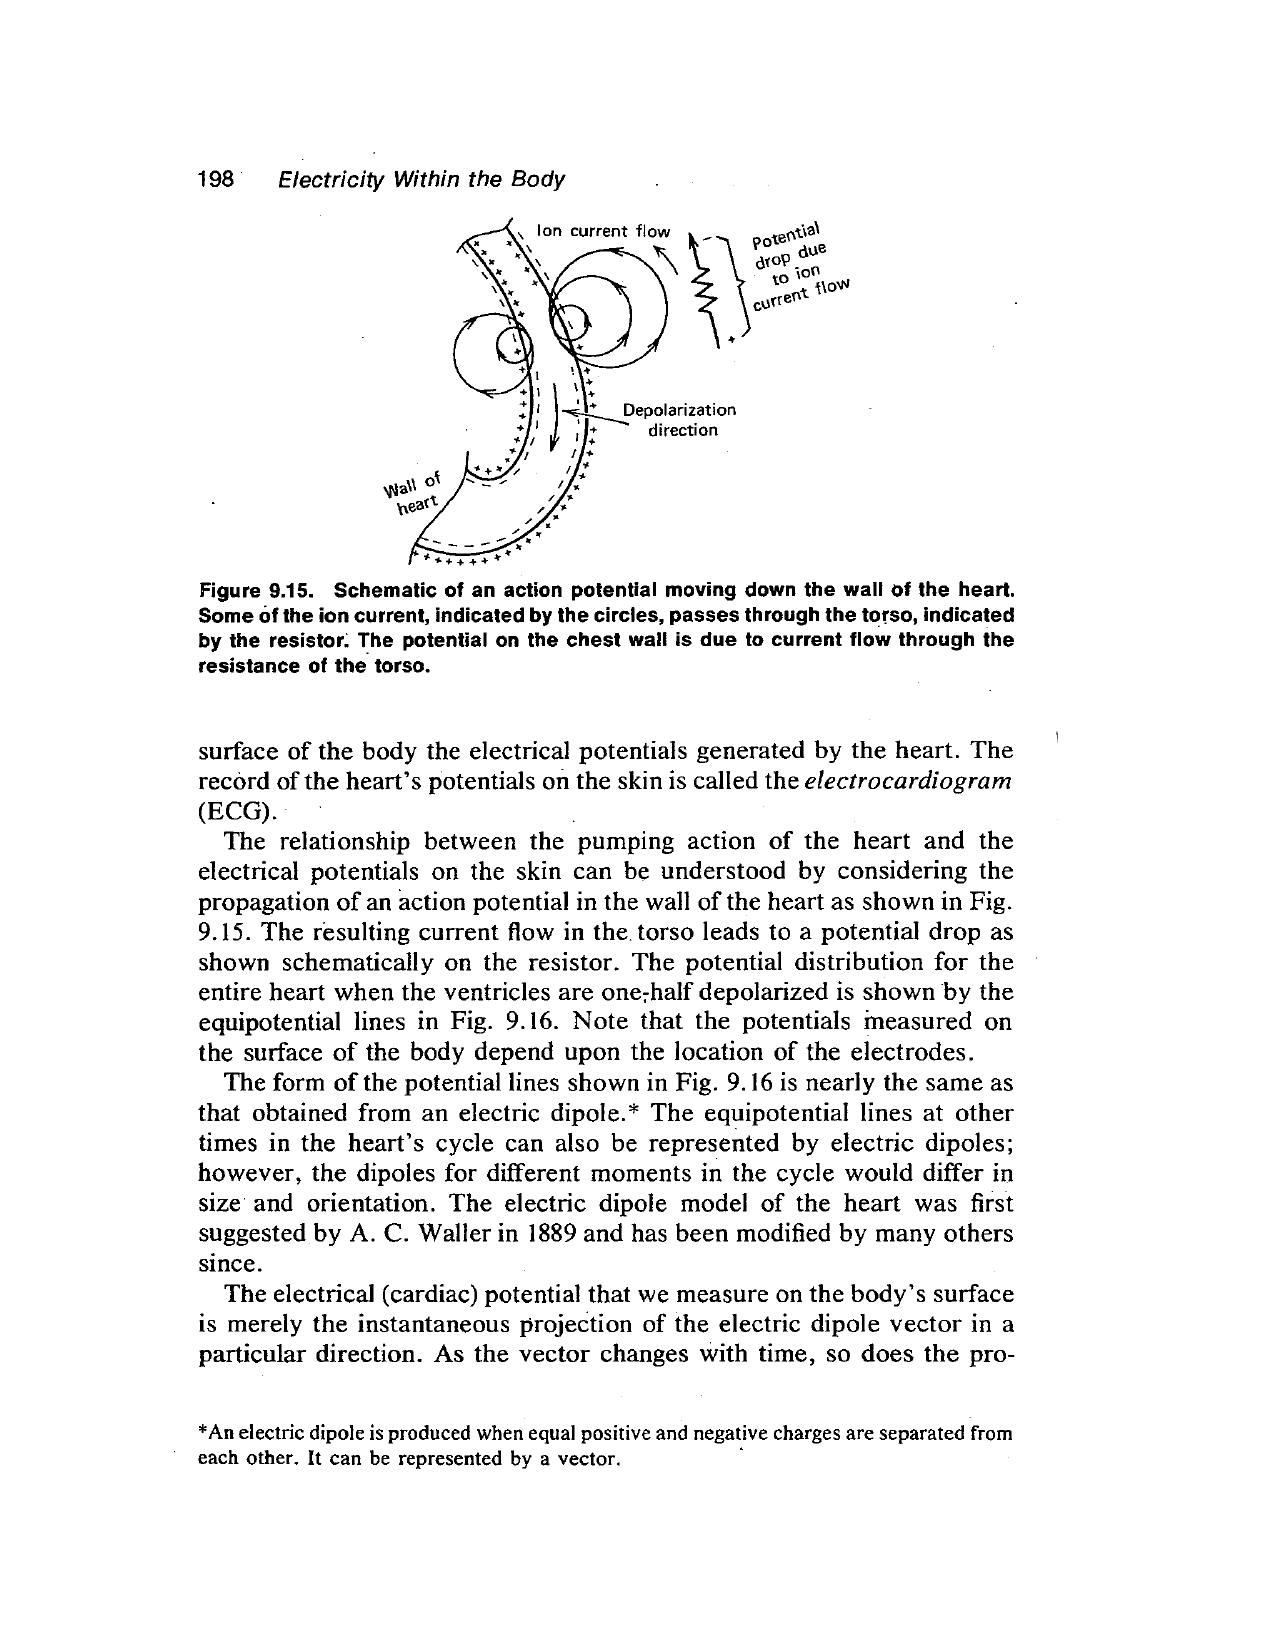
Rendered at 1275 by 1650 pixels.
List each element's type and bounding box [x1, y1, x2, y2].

picture [150, 150, 1058, 1499]
